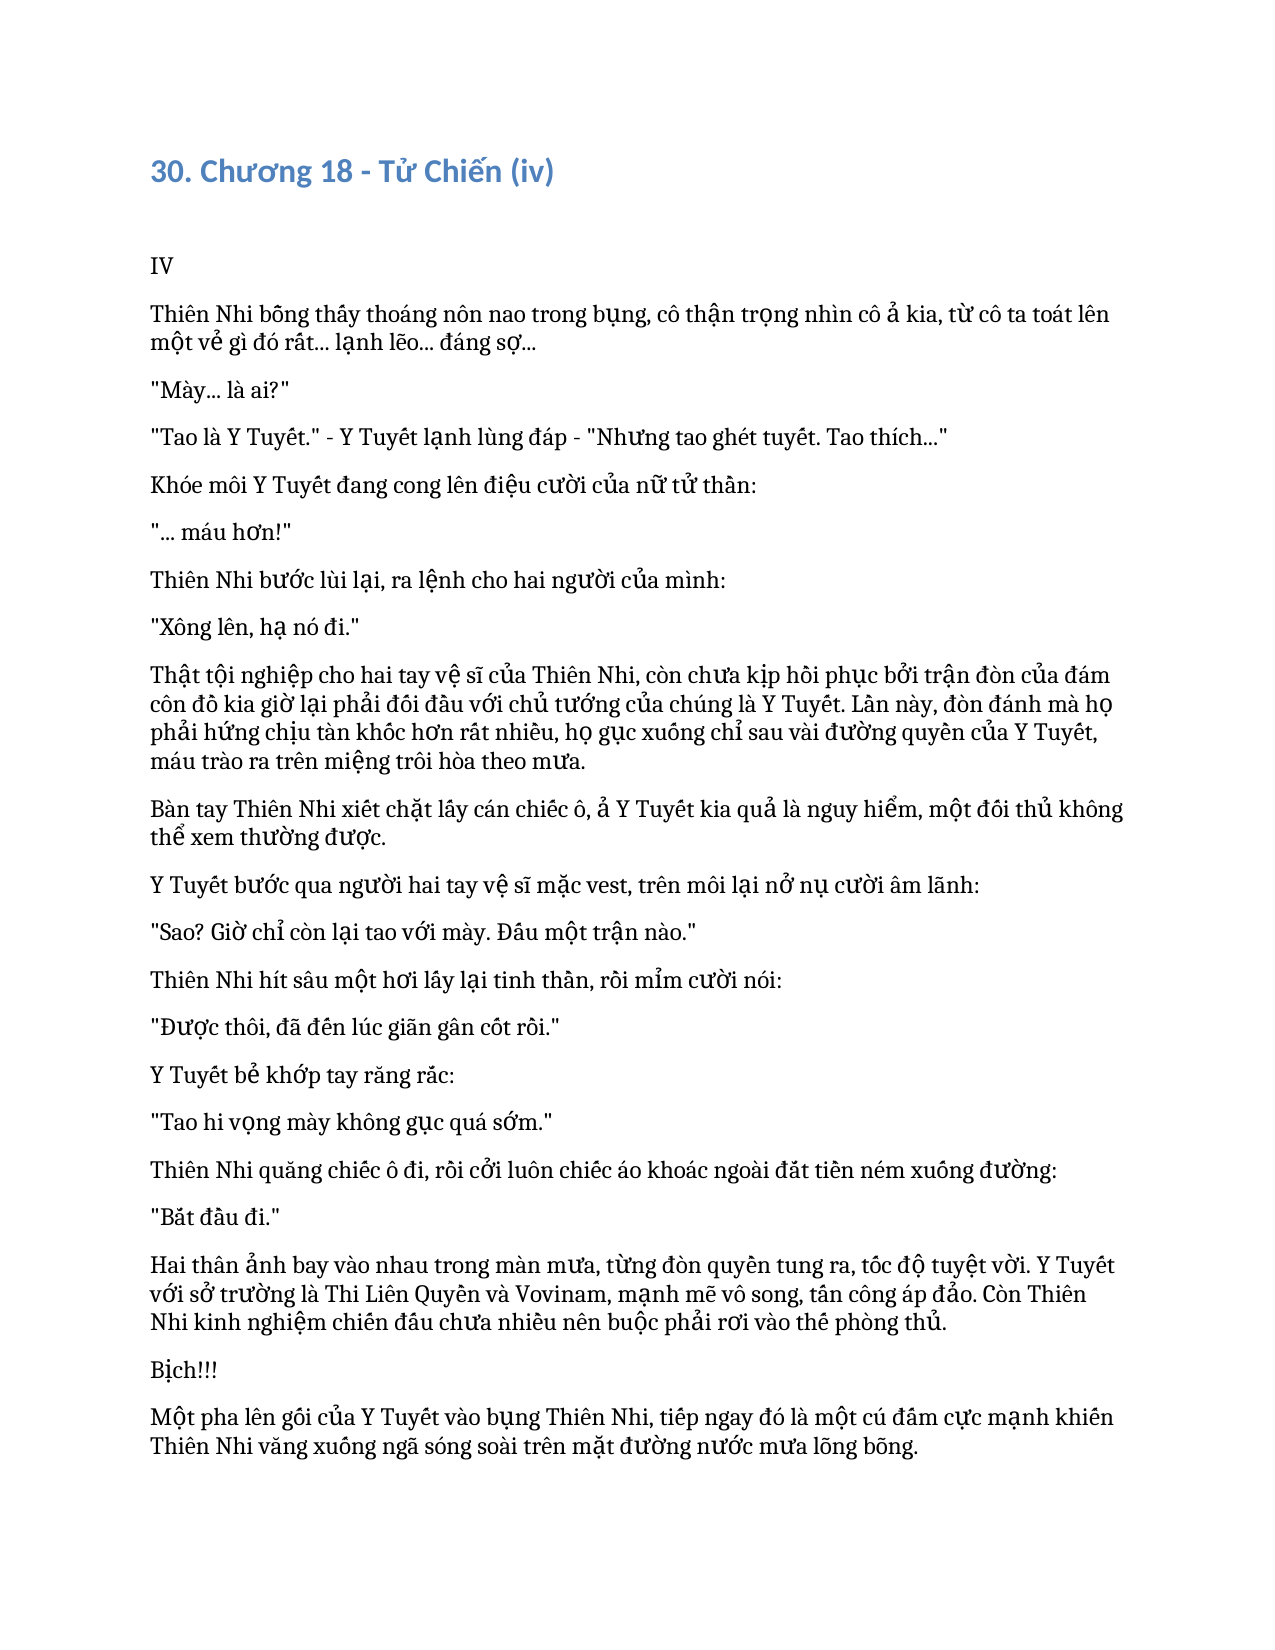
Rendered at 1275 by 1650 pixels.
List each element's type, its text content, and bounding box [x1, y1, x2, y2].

text Bịch!!! [150, 1356, 1125, 1384]
text Khóe môi Y Tuyết đang cong lên điệu cười của nữ tử thần: [150, 471, 1125, 499]
text "Tao hi vọng mày không gục quá sớm." [150, 1108, 1125, 1137]
text "Sao? Giờ chỉ còn lại tao với mày. Đấu một trận nào." [150, 918, 1125, 947]
subtitle 30. Chương 18 - Tử Chiến (iv) [150, 150, 1125, 191]
text "Được thôi, đã đến lúc giãn gân cốt rồi." [150, 1013, 1125, 1042]
text "Mày... là ai?" [150, 376, 1125, 404]
text Thiên Nhi hít sâu một hơi lấy lại tinh thần, rồi mỉm cười nói: [150, 966, 1125, 994]
text Hai thân ảnh bay vào nhau trong màn mưa, từng đòn quyền tung ra, tốc độ tuyệt vời. Y Tuyết với sở trường là Thi Liên Quyền và Vovinam, mạnh mẽ vô song, tấn công áp đảo. Còn Thiên Nhi kinh nghiệm chiến đấu chưa nhiều nên buộc phải rơi vào thế phòng thủ. [150, 1251, 1125, 1337]
text "Bắt đầu đi." [150, 1203, 1125, 1232]
text Một pha lên gối của Y Tuyết vào bụng Thiên Nhi, tiếp ngay đó là một cú đấm cực mạnh khiến Thiên Nhi văng xuống ngã sóng soài trên mặt đường nước mưa lõng bõng. [150, 1403, 1125, 1461]
text Thiên Nhi bỗng thấy thoáng nôn nao trong bụng, cô thận trọng nhìn cô ả kia, từ cô ta toát lên một vẻ gì đó rất... lạnh lẽo... đáng sợ... [150, 299, 1125, 357]
text Y Tuyết bước qua người hai tay vệ sĩ mặc vest, trên môi lại nở nụ cười âm lãnh: [150, 871, 1125, 899]
text "Xông lên, hạ nó đi." [150, 613, 1125, 642]
text Thiên Nhi quăng chiếc ô đi, rồi cởi luôn chiếc áo khoác ngoài đắt tiền ném xuống đường: [150, 1156, 1125, 1184]
text IV [150, 194, 1125, 281]
text "... máu hơn!" [150, 518, 1125, 547]
text Thiên Nhi bước lùi lại, ra lệnh cho hai người của mình: [150, 566, 1125, 594]
text Thật tội nghiệp cho hai tay vệ sĩ của Thiên Nhi, còn chưa kịp hồi phục bởi trận đòn của đám côn đồ kia giờ lại phải đối đầu với chủ tướng của chúng là Y Tuyết. Lần này, đòn đánh mà họ phải hứng chịu tàn khốc hơn rất nhiều, họ gục xuống chỉ sau vài đường quyền của Y Tuyết, máu trào ra trên miệng trôi hòa theo mưa. [150, 661, 1125, 776]
text Y Tuyết bẻ khớp tay răng rắc: [150, 1061, 1125, 1089]
text Bàn tay Thiên Nhi xiết chặt lấy cán chiếc ô, ả Y Tuyết kia quả là nguy hiểm, một đối thủ không thể xem thường được. [150, 794, 1125, 852]
text "Tao là Y Tuyết." - Y Tuyết lạnh lùng đáp - "Nhưng tao ghét tuyết. Tao thích..." [150, 423, 1125, 452]
